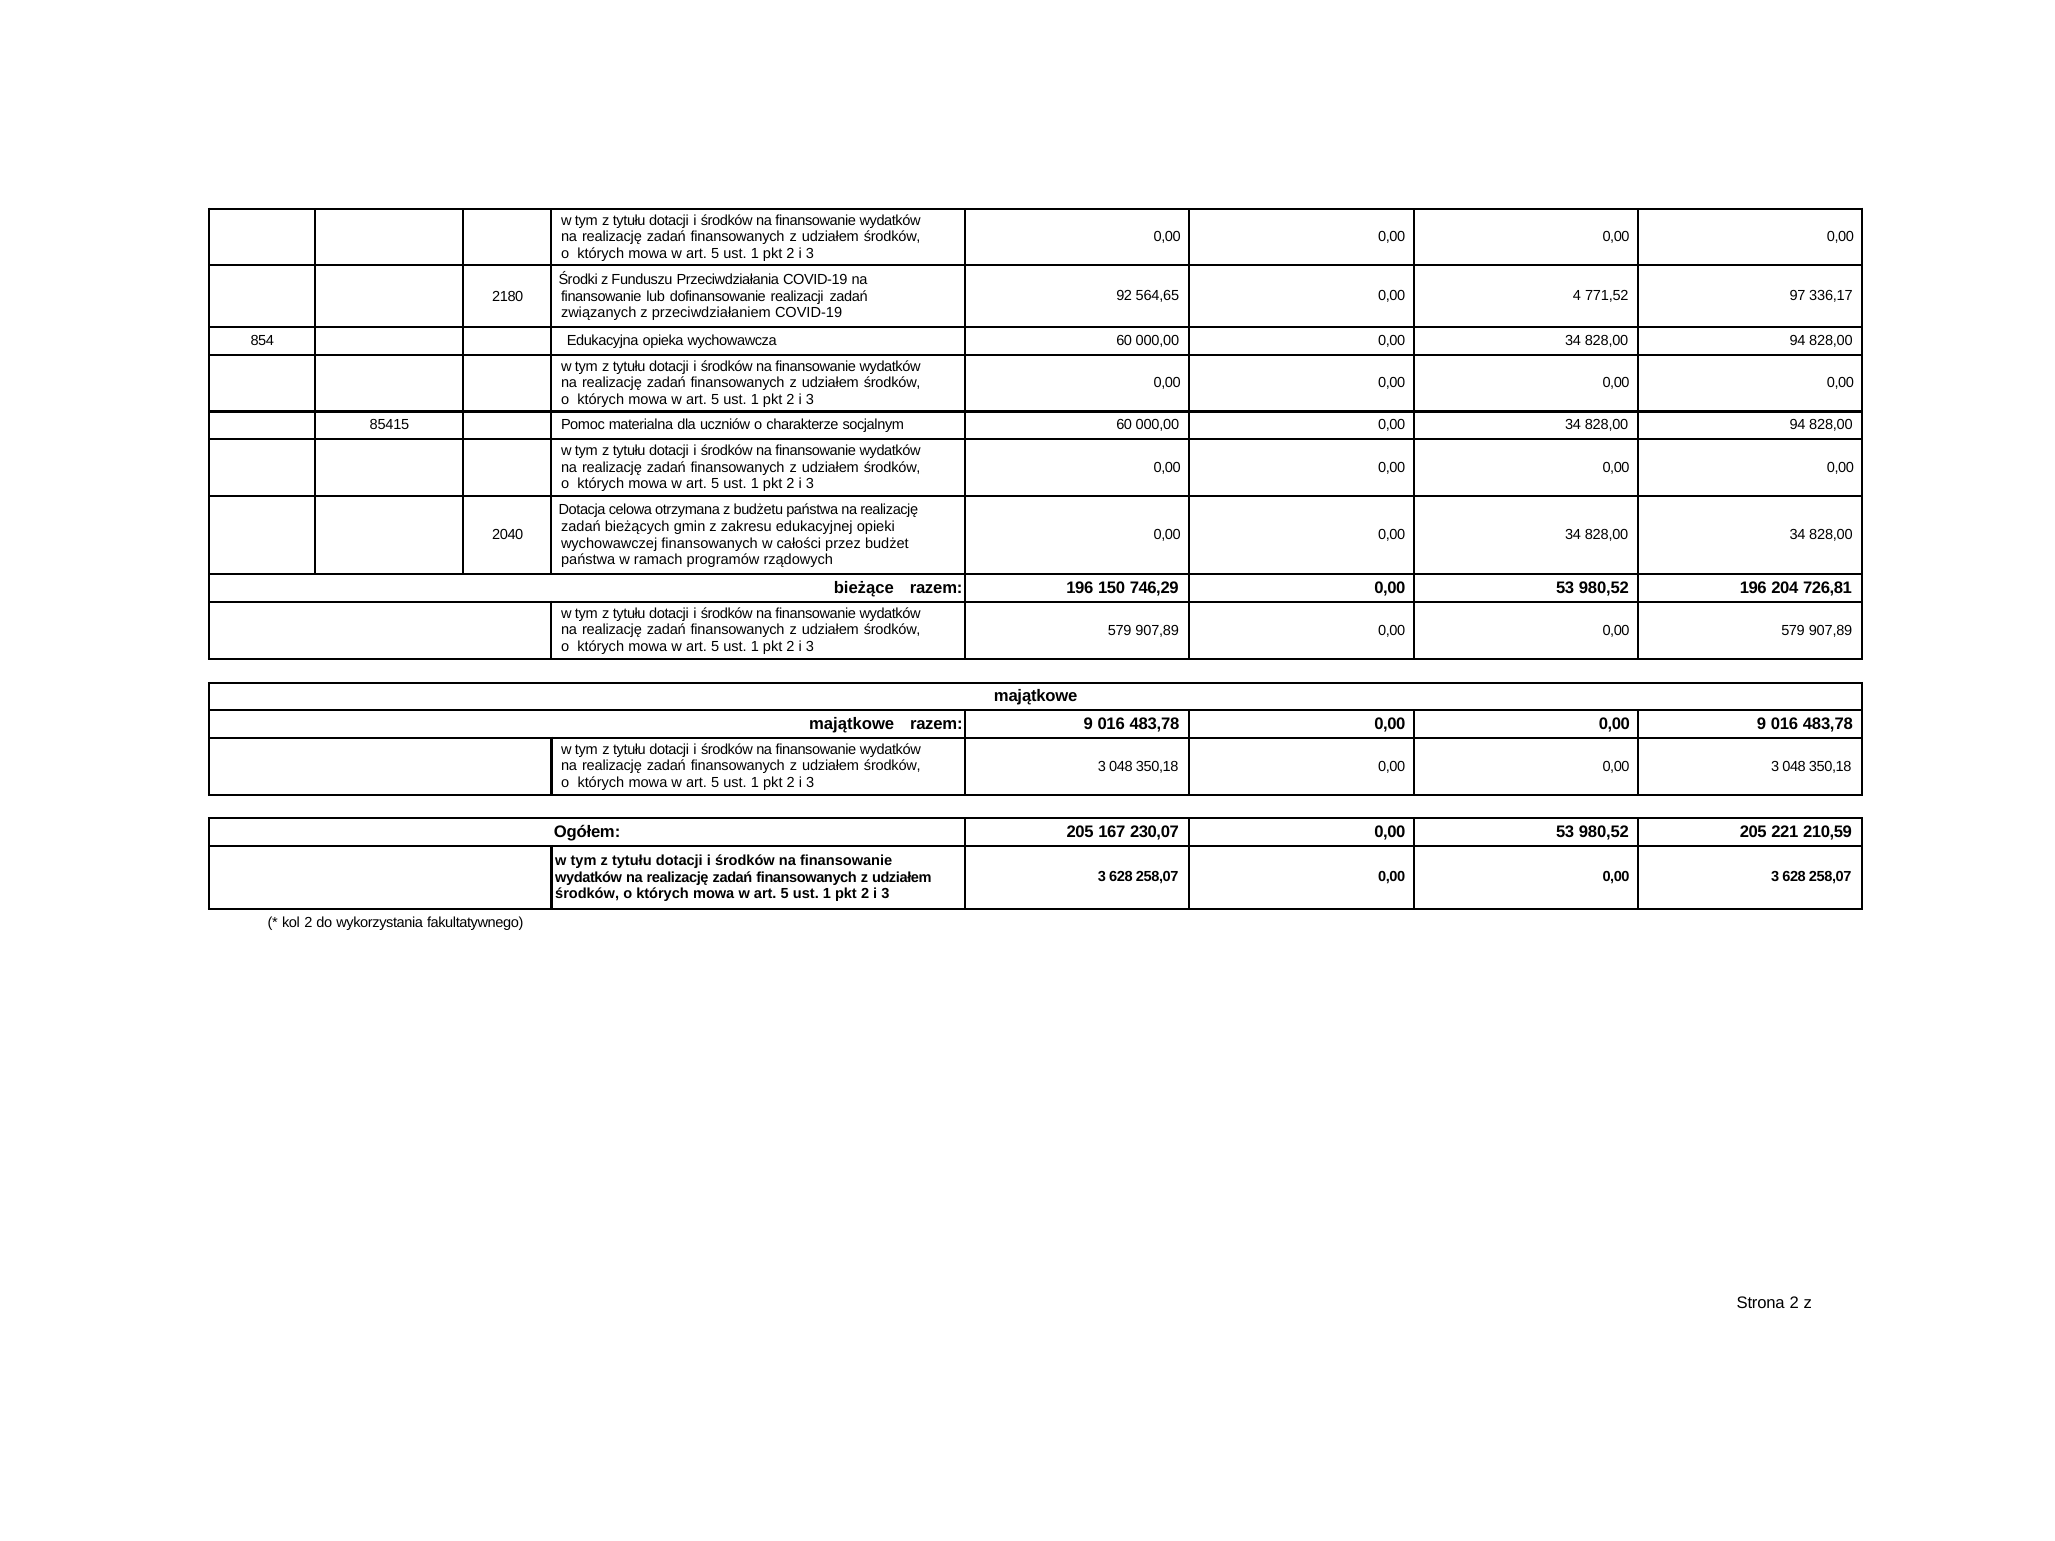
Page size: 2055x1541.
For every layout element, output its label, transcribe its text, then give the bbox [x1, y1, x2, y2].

table_header 0,00 [966, 210, 1188, 264]
table_cell 0,00 [1415, 711, 1637, 737]
table_header Ogółem: [210, 819, 964, 845]
table_cell 0,00 [1415, 847, 1637, 907]
table_cell 0,00 [966, 497, 1188, 573]
table_header [464, 210, 550, 264]
table_cell [210, 497, 314, 573]
table_cell 0,00 [1415, 356, 1637, 410]
table_cell 0,00 [1190, 575, 1413, 601]
table_cell 0,00 [966, 356, 1188, 410]
table_cell [316, 497, 462, 573]
table_cell [464, 328, 550, 353]
table_cell 9 016 483,78 [1639, 711, 1861, 737]
table_cell 0,00 [1190, 603, 1413, 657]
table_cell 34 828,00 [1415, 328, 1637, 353]
table_header 0,00 [1639, 210, 1861, 264]
table_cell Pomoc materialna dla uczniów o charakterze socjalnym [552, 413, 964, 438]
table_cell 196 150 746,29 [966, 575, 1188, 601]
table_cell majątkowe razem: [210, 711, 964, 737]
table_cell 3 628 258,07 [966, 847, 1188, 907]
table_cell 0,00 [1190, 413, 1413, 438]
table_header 205 221 210,59 [1639, 819, 1861, 845]
table_cell 0,00 [1190, 847, 1413, 907]
table_cell [210, 356, 314, 410]
table_cell 94 828,00 [1639, 328, 1861, 353]
table_cell 3 048 350,18 [966, 739, 1188, 793]
table_header w tym z tytułu dotacji i środków na finansowanie wydatków na realizację zadań finansowanych z udziałem środków, o których mowa w art. 5 ust. 1 pkt 2 i 3 [552, 210, 964, 264]
table_cell 2040 [464, 497, 550, 573]
table_cell [464, 413, 550, 438]
table_cell 0,00 [1190, 711, 1413, 737]
table_cell [316, 440, 462, 494]
table_cell 0,00 [1639, 356, 1861, 410]
table_cell 97 336,17 [1639, 266, 1861, 326]
table_cell 0,00 [1190, 739, 1413, 793]
table_cell 0,00 [1190, 266, 1413, 326]
table_cell 53 980,52 [1415, 575, 1637, 601]
table_cell [210, 603, 550, 657]
table_cell Dotacja celowa otrzymana z budżetu państwa na realizację zadań bieżących gmin z zakresu edukacyjnej opieki wychowawczej finansowanych w całości przez budżet państwa w ramach programów rządowych [552, 497, 964, 573]
table_cell 579 907,89 [1639, 603, 1861, 657]
table_header 0,00 [1190, 819, 1413, 845]
table_cell [210, 413, 314, 438]
table_cell [210, 266, 314, 326]
table_cell 0,00 [1415, 440, 1637, 494]
table_cell bieżące razem: [210, 575, 964, 601]
table_header majątkowe [210, 684, 1861, 709]
table_cell 3 628 258,07 [1639, 847, 1861, 907]
table_cell [210, 847, 550, 907]
table_cell 3 048 350,18 [1639, 739, 1861, 793]
table_cell 0,00 [1190, 356, 1413, 410]
table_cell Środki z Funduszu Przeciwdziałania COVID-19 na finansowanie lub dofinansowanie realizacji zadań związanych z przeciwdziałaniem COVID-19 [552, 266, 964, 326]
table_cell [464, 440, 550, 494]
table_cell 34 828,00 [1415, 413, 1637, 438]
text (* kol 2 do wykorzystania fakultatywnego) [267, 913, 1875, 930]
table_cell 0,00 [1190, 440, 1413, 494]
table_cell 0,00 [1190, 328, 1413, 353]
table_cell 0,00 [1639, 440, 1861, 494]
table_cell 4 771,52 [1415, 266, 1637, 326]
table_header [316, 210, 462, 264]
table_cell [210, 739, 550, 793]
table_cell 0,00 [966, 440, 1188, 494]
table_cell 579 907,89 [966, 603, 1188, 657]
table_cell [316, 356, 462, 410]
table_cell 196 204 726,81 [1639, 575, 1861, 601]
table_header [210, 210, 314, 264]
table_header 0,00 [1190, 210, 1413, 264]
table_header 0,00 [1415, 210, 1637, 264]
table_cell 60 000,00 [966, 328, 1188, 353]
table_cell 0,00 [1415, 739, 1637, 793]
table_cell 9 016 483,78 [966, 711, 1188, 737]
table_cell 92 564,65 [966, 266, 1188, 326]
table_cell Edukacyjna opieka wychowawcza [552, 328, 964, 353]
table_cell [210, 440, 314, 494]
table_cell 60 000,00 [966, 413, 1188, 438]
table_cell [464, 356, 550, 410]
table_cell 2180 [464, 266, 550, 326]
table_cell 34 828,00 [1415, 497, 1637, 573]
table_cell 94 828,00 [1639, 413, 1861, 438]
table_cell 854 [210, 328, 314, 353]
table_cell [316, 266, 462, 326]
table_cell 0,00 [1190, 497, 1413, 573]
table_cell 0,00 [1415, 603, 1637, 657]
table_header 53 980,52 [1415, 819, 1637, 845]
table_cell [316, 328, 462, 353]
table_cell 34 828,00 [1639, 497, 1861, 573]
table_header 205 167 230,07 [966, 819, 1188, 845]
table_cell 85415 [316, 413, 462, 438]
